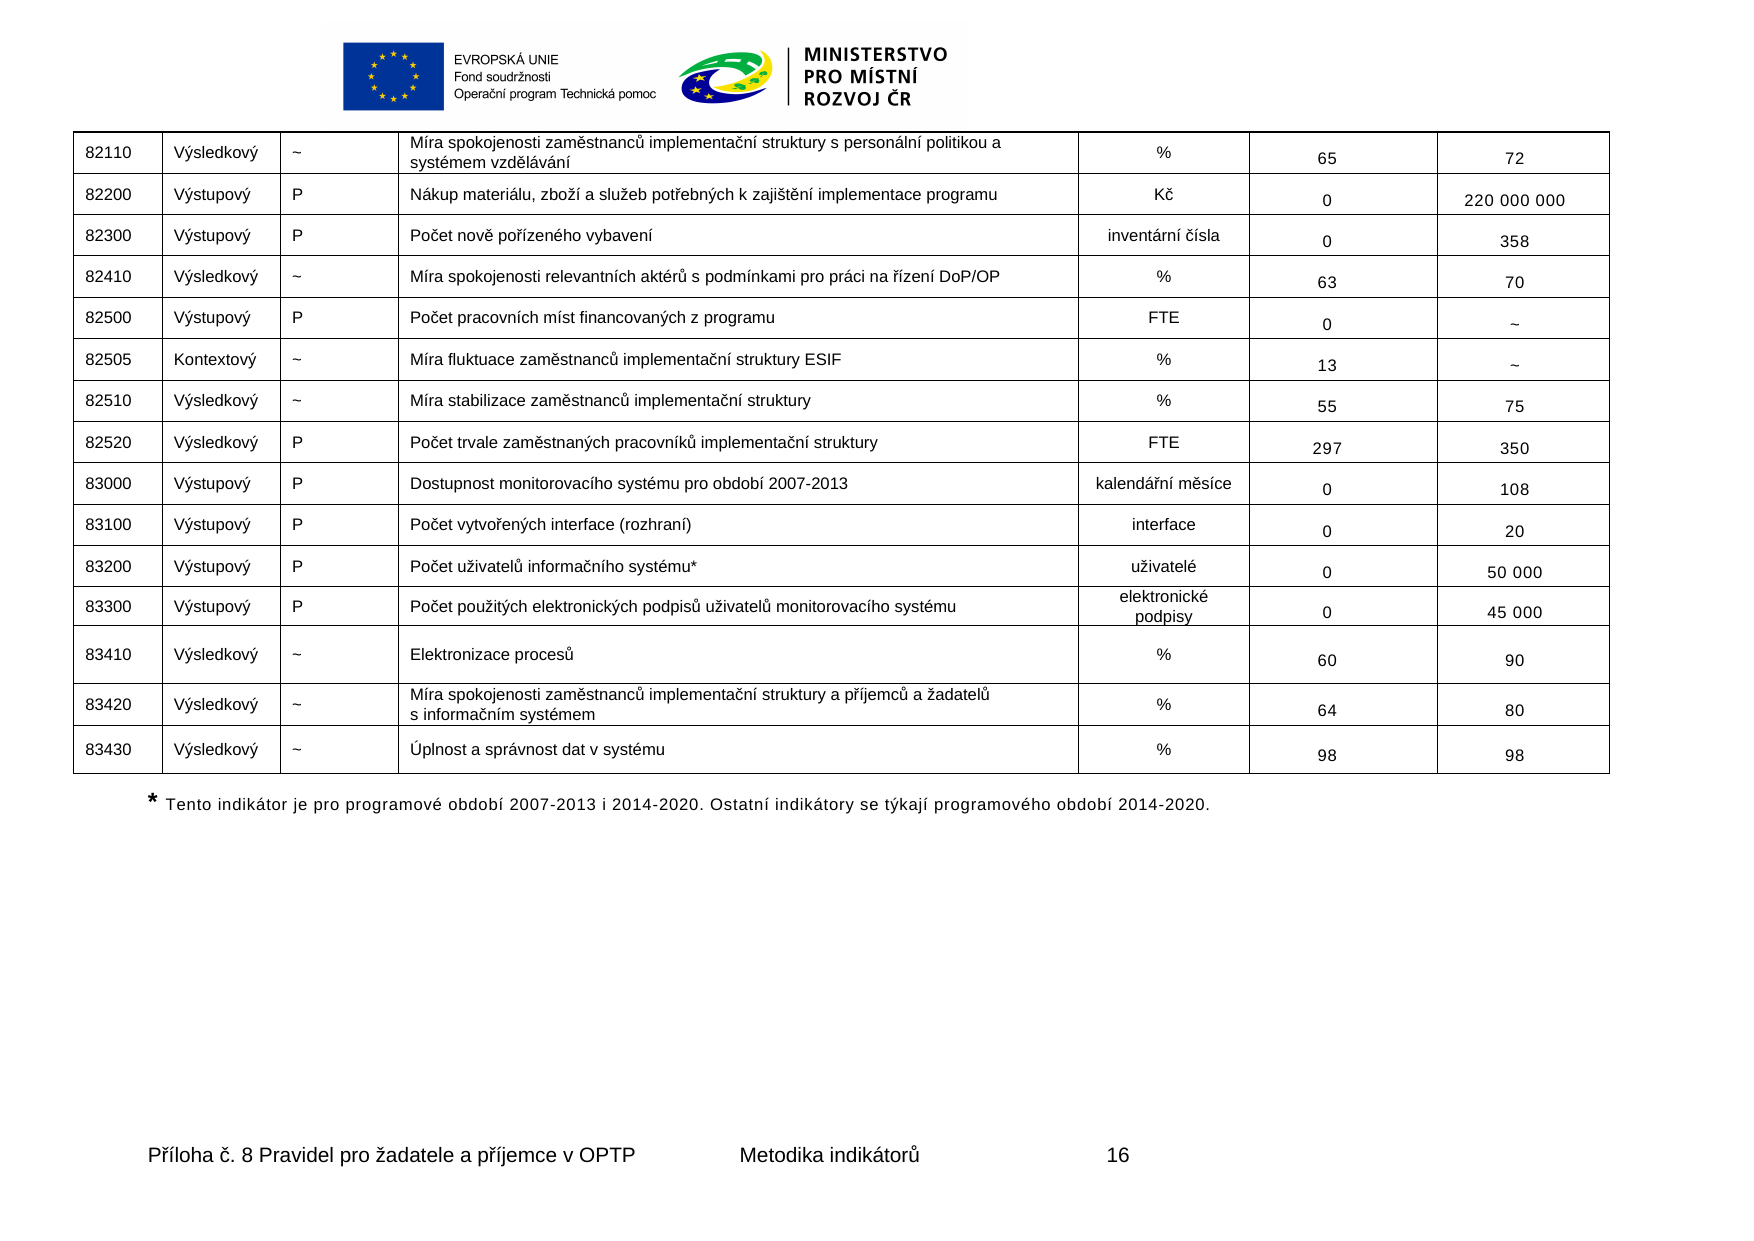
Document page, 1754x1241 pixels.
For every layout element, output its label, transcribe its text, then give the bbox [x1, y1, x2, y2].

table_cell 220 000 000 [1438, 174, 1609, 214]
table_cell 82300 [74, 215, 162, 255]
table_cell Počet použitých elektronických podpisů uživatelů monitorovacího systému [399, 587, 1078, 625]
table_cell ~ [281, 626, 398, 683]
table_cell P [281, 215, 398, 255]
table_cell 0 [1250, 215, 1437, 255]
table_cell interface [1079, 505, 1249, 545]
table_cell 0 [1250, 587, 1437, 625]
table_cell 350 [1438, 422, 1609, 462]
table_cell 82110 [74, 133, 162, 173]
table_cell Počet trvale zaměstnaných pracovníků implementační struktury [399, 422, 1078, 462]
table_cell 75 [1438, 381, 1609, 421]
table_cell 64 [1250, 684, 1437, 724]
table_cell P [281, 174, 398, 214]
table_cell inventární čísla [1079, 215, 1249, 255]
table_cell % [1079, 726, 1249, 773]
table_cell 83430 [74, 726, 162, 773]
table_cell 0 [1250, 546, 1437, 586]
table_cell Výstupový [163, 298, 280, 338]
table_cell Výsledkový [163, 684, 280, 724]
table_cell Počet vytvořených interface (rozhraní) [399, 505, 1078, 545]
table_cell 83000 [74, 463, 162, 503]
table_cell P [281, 463, 398, 503]
table_cell 82510 [74, 381, 162, 421]
table_cell 90 [1438, 626, 1609, 683]
table_cell 83420 [74, 684, 162, 724]
table_cell ~ [281, 133, 398, 173]
table_cell 0 [1250, 505, 1437, 545]
table_cell 0 [1250, 174, 1437, 214]
table_cell % [1079, 256, 1249, 297]
table_cell 0 [1250, 298, 1437, 338]
table_cell Výstupový [163, 174, 280, 214]
table_cell FTE [1079, 422, 1249, 462]
table_cell % [1079, 133, 1249, 173]
table_cell Výsledkový [163, 626, 280, 683]
table_cell 98 [1438, 726, 1609, 773]
table_cell kalendářní měsíce [1079, 463, 1249, 503]
table_cell P [281, 422, 398, 462]
table_cell P [281, 505, 398, 545]
table_cell 13 [1250, 339, 1437, 379]
list * Tento indikátor je pro programové období 2007-2013 i 2014-2020. Ostatní indikátory se týkají programového období 2014-2020. [148, 787, 1606, 815]
table_cell P [281, 587, 398, 625]
table_cell P [281, 546, 398, 586]
table_cell 83100 [74, 505, 162, 545]
table_cell ~ [281, 339, 398, 379]
table_cell 50 000 [1438, 546, 1609, 586]
table_cell % [1079, 626, 1249, 683]
table_cell Výstupový [163, 505, 280, 545]
table_cell 82500 [74, 298, 162, 338]
table_cell Výstupový [163, 587, 280, 625]
table_cell 45 000 [1438, 587, 1609, 625]
table_cell Počet nově pořízeného vybavení [399, 215, 1078, 255]
table_cell 108 [1438, 463, 1609, 503]
table_cell Míra spokojenosti relevantních aktérů s podmínkami pro práci na řízení DoP/OP [399, 256, 1078, 297]
table_cell Výstupový [163, 463, 280, 503]
table_cell 65 [1250, 133, 1437, 173]
table_cell 82520 [74, 422, 162, 462]
table_cell Dostupnost monitorovacího systému pro období 2007-2013 [399, 463, 1078, 503]
table_cell ~ [1438, 339, 1609, 379]
table_cell Počet uživatelů informačního systému* [399, 546, 1078, 586]
table_cell 83200 [74, 546, 162, 586]
table_cell Kč [1079, 174, 1249, 214]
table_cell Výsledkový [163, 256, 280, 297]
table_cell 98 [1250, 726, 1437, 773]
table_cell % [1079, 381, 1249, 421]
table_cell 83410 [74, 626, 162, 683]
table_cell 358 [1438, 215, 1609, 255]
table_cell 80 [1438, 684, 1609, 724]
table_cell 82200 [74, 174, 162, 214]
table_cell % [1079, 684, 1249, 724]
table_cell 55 [1250, 381, 1437, 421]
table_cell Nákup materiálu, zboží a služeb potřebných k zajištění implementace programu [399, 174, 1078, 214]
table_cell Úplnost a správnost dat v systému [399, 726, 1078, 773]
table_cell 70 [1438, 256, 1609, 297]
table_cell uživatelé [1079, 546, 1249, 586]
table_cell 20 [1438, 505, 1609, 545]
table_cell P [281, 298, 398, 338]
table_cell Výstupový [163, 215, 280, 255]
table_cell ~ [281, 684, 398, 724]
table_cell Míra fluktuace zaměstnanců implementační struktury ESIF [399, 339, 1078, 379]
table_cell 60 [1250, 626, 1437, 683]
table_cell ~ [281, 256, 398, 297]
table_cell elektronické podpisy [1079, 587, 1249, 625]
table_cell Elektronizace procesů [399, 626, 1078, 683]
picture [321, 21, 969, 131]
table_cell Výsledkový [163, 133, 280, 173]
table_cell 72 [1438, 133, 1609, 173]
table_cell 63 [1250, 256, 1437, 297]
table_cell Počet pracovních míst financovaných z programu [399, 298, 1078, 338]
table_cell Míra spokojenosti zaměstnanců implementační struktury a příjemců a žadatelů s informačním systémem [399, 684, 1078, 724]
table_cell ~ [1438, 298, 1609, 338]
table_cell Kontextový [163, 339, 280, 379]
table_cell FTE [1079, 298, 1249, 338]
table_cell Míra spokojenosti zaměstnanců implementační struktury s personální politikou a systémem vzdělávání [399, 133, 1078, 173]
table_cell 83300 [74, 587, 162, 625]
table_cell Výsledkový [163, 422, 280, 462]
table_cell 297 [1250, 422, 1437, 462]
table_cell ~ [281, 726, 398, 773]
table_cell Výstupový [163, 546, 280, 586]
table_cell Výsledkový [163, 381, 280, 421]
table_cell Míra stabilizace zaměstnanců implementační struktury [399, 381, 1078, 421]
table_cell 0 [1250, 463, 1437, 503]
table_cell Výsledkový [163, 726, 280, 773]
table_cell ~ [281, 381, 398, 421]
table_cell % [1079, 339, 1249, 379]
table_cell 82410 [74, 256, 162, 297]
table_cell 82505 [74, 339, 162, 379]
